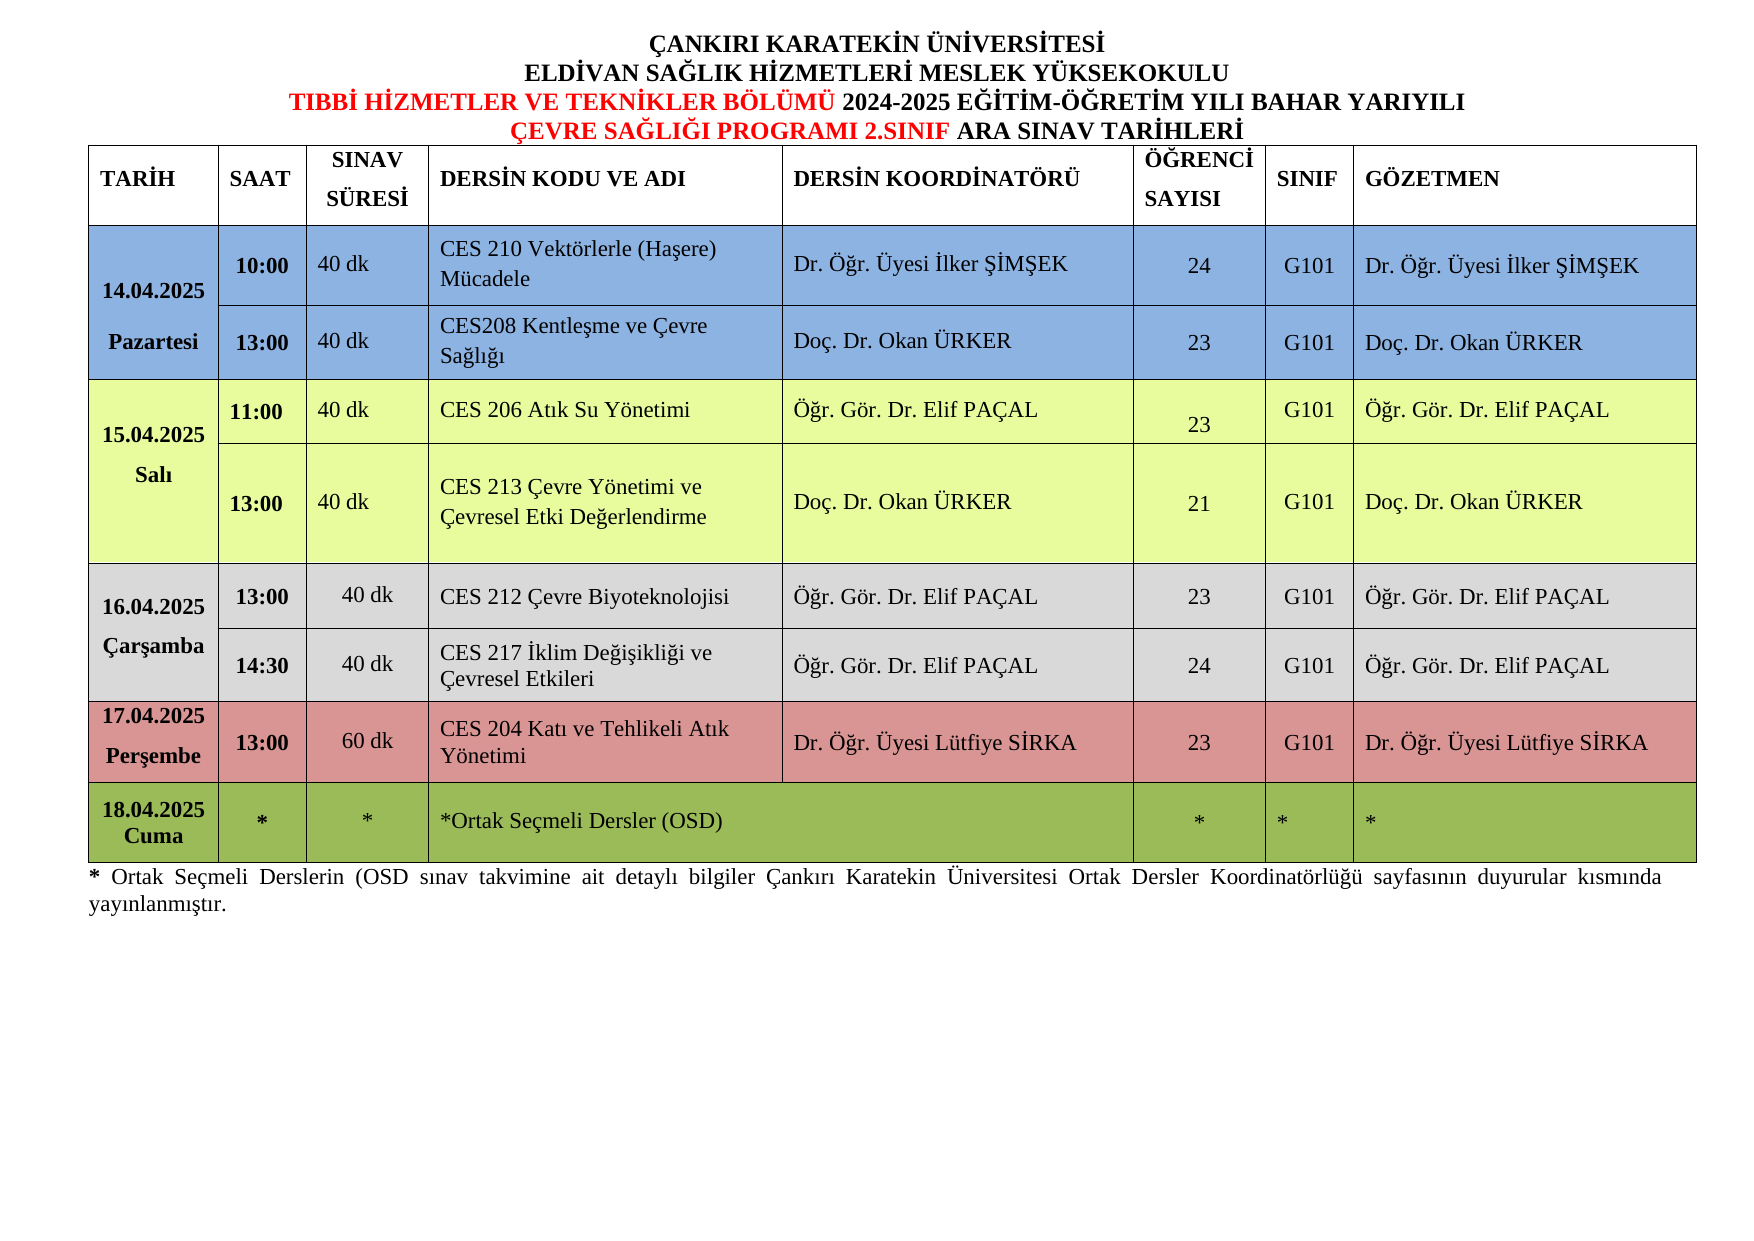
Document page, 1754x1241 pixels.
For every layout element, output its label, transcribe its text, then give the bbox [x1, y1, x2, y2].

table_cell Doç. Dr. Okan ÜRKER [1354, 444, 1696, 562]
table_header SAAT [219, 146, 306, 224]
table_cell CES 206 Atık Su Yönetimi [429, 380, 782, 443]
table_cell CES 204 Katı ve Tehlikeli Atık Yönetimi [429, 702, 782, 782]
table_cell 40 dk [307, 306, 428, 379]
table_cell Öğr. Gör. Dr. Elif PAÇAL [1354, 380, 1696, 443]
table_cell * [1266, 783, 1353, 862]
table_cell 40 dk [307, 629, 428, 701]
table_cell 13:00 [219, 702, 306, 782]
table_cell Dr. Öğr. Üyesi İlker ŞİMŞEK [783, 226, 1133, 305]
table_cell 23 [1134, 380, 1265, 443]
table_cell 13:00 [219, 306, 306, 379]
table_header SINAV SÜRESİ [307, 146, 428, 224]
table_cell CES 212 Çevre Biyoteknolojisi [429, 564, 782, 628]
table_cell G101 [1266, 444, 1353, 562]
table_cell 14:30 [219, 629, 306, 701]
table_header DERSİN KOORDİNATÖRÜ [783, 146, 1133, 224]
table_cell *Ortak Seçmeli Dersler (OSD) [429, 783, 1133, 862]
table_cell Doç. Dr. Okan ÜRKER [783, 444, 1133, 562]
table_cell 40 dk [307, 564, 428, 628]
table_cell Öğr. Gör. Dr. Elif PAÇAL [1354, 564, 1696, 628]
table_cell 21 [1134, 444, 1265, 562]
table_cell Dr. Öğr. Üyesi Lütfiye SİRKA [783, 702, 1133, 782]
table_cell 10:00 [219, 226, 306, 305]
table_cell 13:00 [219, 564, 306, 628]
table_cell 23 [1134, 564, 1265, 628]
table_cell CES208 Kentleşme ve Çevre Sağlığı [429, 306, 782, 379]
table_cell CES 217 İklim Değişikliği ve Çevresel Etkileri [429, 629, 782, 701]
text ÇEVRE SAĞLIĞI PROGRAMI 2.SINIF ARA SINAV TARİHLERİ [89, 116, 1665, 144]
table_cell Öğr. Gör. Dr. Elif PAÇAL [783, 564, 1133, 628]
table_header GÖZETMEN [1354, 146, 1696, 224]
table_cell 14.04.2025 Pazartesi [89, 226, 218, 379]
table_cell G101 [1266, 380, 1353, 443]
table_cell Öğr. Gör. Dr. Elif PAÇAL [1354, 629, 1696, 701]
table_cell 18.04.2025 Cuma [89, 783, 218, 862]
text ELDİVAN SAĞLIK HİZMETLERİ MESLEK YÜKSEKOKULU [89, 58, 1665, 87]
table_cell Dr. Öğr. Üyesi Lütfiye SİRKA [1354, 702, 1696, 782]
table_cell 24 [1134, 629, 1265, 701]
table_cell 13:00 [219, 444, 306, 562]
table_cell 40 dk [307, 380, 428, 443]
table_cell 11:00 [219, 380, 306, 443]
table_cell Öğr. Gör. Dr. Elif PAÇAL [783, 380, 1133, 443]
table_cell 23 [1134, 306, 1265, 379]
table_cell Doç. Dr. Okan ÜRKER [783, 306, 1133, 379]
table_cell G101 [1266, 226, 1353, 305]
table_cell Doç. Dr. Okan ÜRKER [1354, 306, 1696, 379]
table_cell 40 dk [307, 444, 428, 562]
table_cell * [307, 783, 428, 862]
text * Ortak Seçmeli Derslerin (OSD sınav takvimine ait detaylı bilgiler Çankırı Karatekin Üniversitesi Ortak Dersler Koordinatörlüğü sayfasının duyurular kısmında yayınlanmıştır. [89, 863, 1665, 916]
table_header SINIF [1266, 146, 1353, 224]
table_header ÖĞRENCİ SAYISI [1134, 146, 1265, 224]
table_cell G101 [1266, 564, 1353, 628]
table_cell * [219, 783, 306, 862]
table_cell * [1134, 783, 1265, 862]
table_cell G101 [1266, 702, 1353, 782]
table_cell * [1354, 783, 1696, 862]
table_cell 40 dk [307, 226, 428, 305]
table_cell 16.04.2025 Çarşamba [89, 564, 218, 701]
table_cell G101 [1266, 629, 1353, 701]
table_cell G101 [1266, 306, 1353, 379]
table_cell Öğr. Gör. Dr. Elif PAÇAL [783, 629, 1133, 701]
text ÇANKIRI KARATEKİN ÜNİVERSİTESİ [89, 29, 1665, 58]
table_cell 17.04.2025 Perşembe [89, 702, 218, 782]
table_header DERSİN KODU VE ADI [429, 146, 782, 224]
table_cell 15.04.2025 Salı [89, 380, 218, 562]
table_cell CES 213 Çevre Yönetimi ve Çevresel Etki Değerlendirme [429, 444, 782, 562]
table_header TARİH [89, 146, 218, 224]
table_cell CES 210 Vektörlerle (Haşere) Mücadele [429, 226, 782, 305]
table_cell Dr. Öğr. Üyesi İlker ŞİMŞEK [1354, 226, 1696, 305]
table_cell 23 [1134, 702, 1265, 782]
table_cell 24 [1134, 226, 1265, 305]
text TIBBİ HİZMETLER VE TEKNİKLER BÖLÜMÜ 2024-2025 EĞİTİM-ÖĞRETİM YILI BAHAR YARIYILI [89, 87, 1665, 116]
table_cell 60 dk [307, 702, 428, 782]
